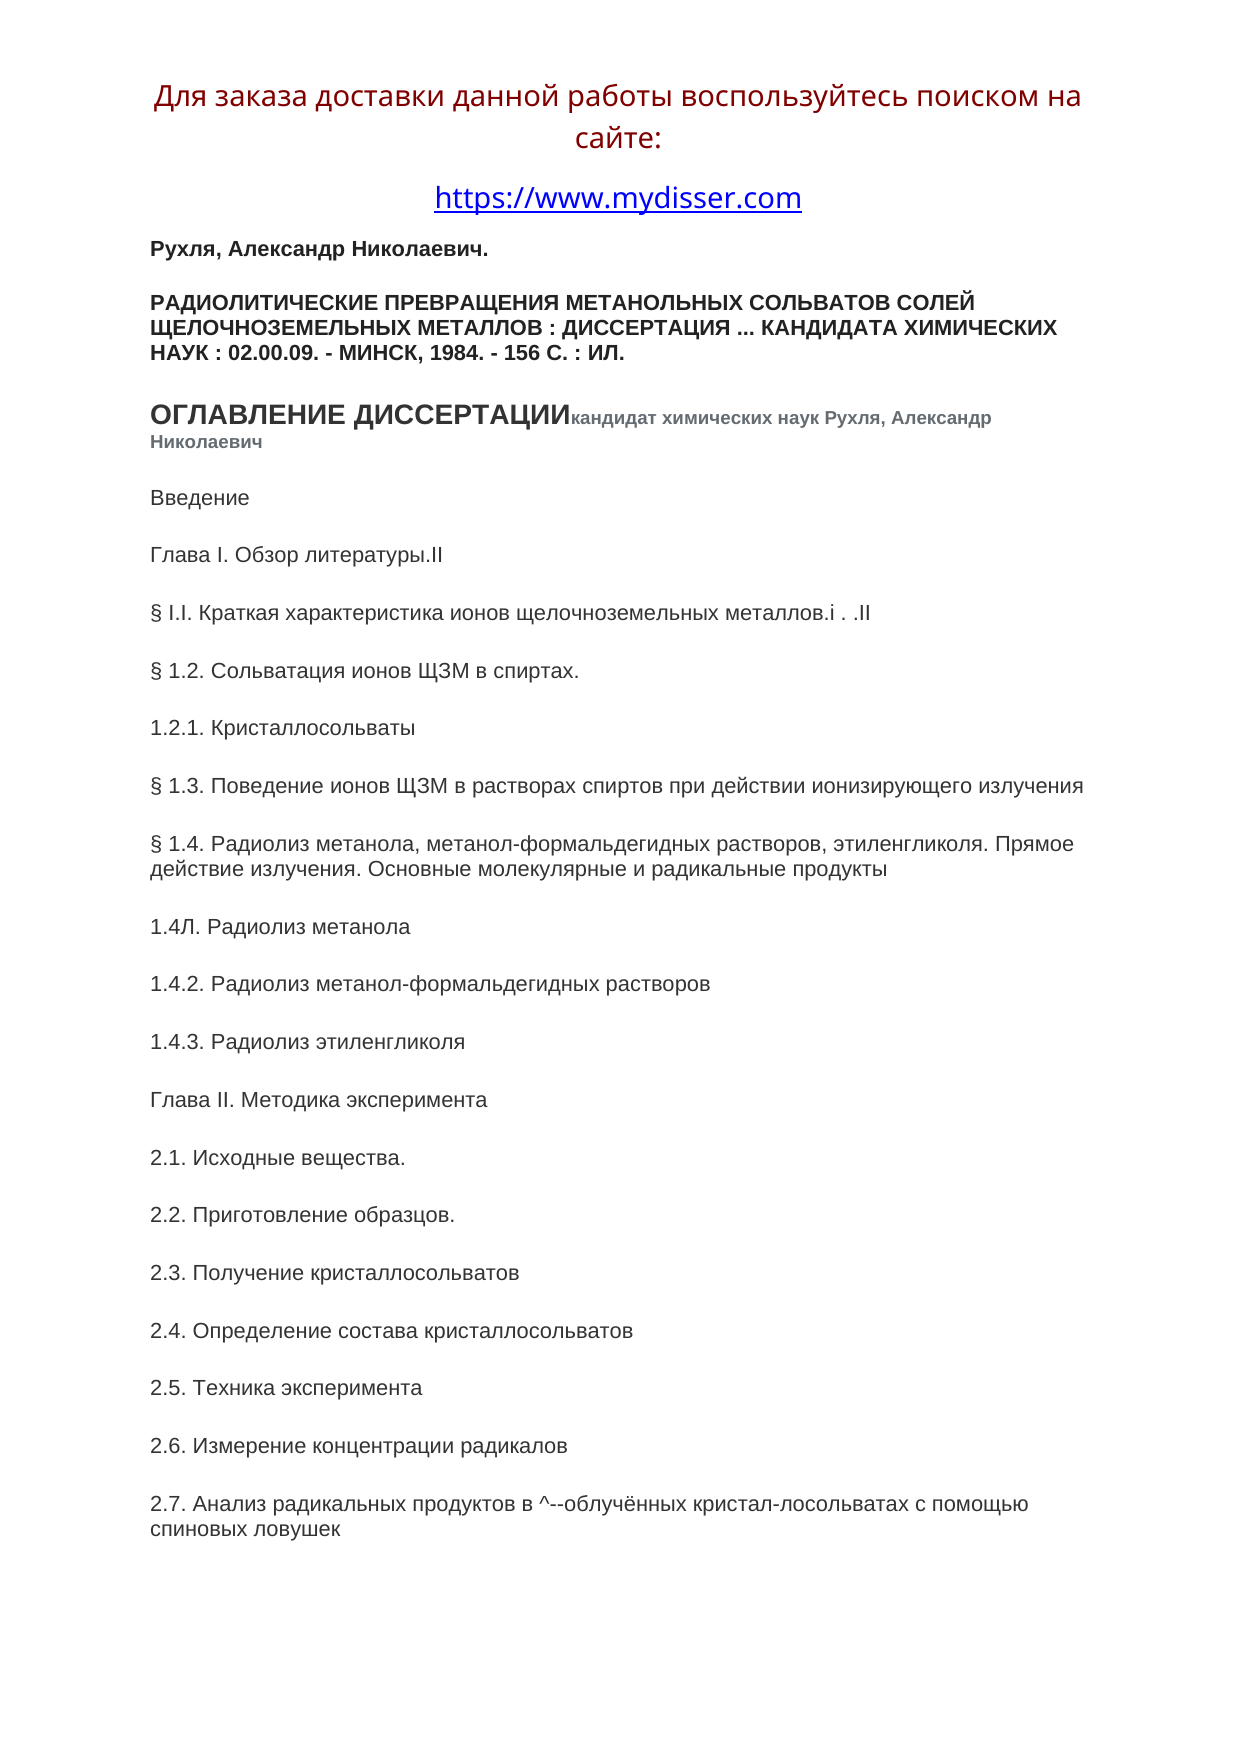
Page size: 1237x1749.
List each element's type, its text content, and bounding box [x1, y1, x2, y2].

text 2.7. Анализ радикальных продуктов в ^--облучённых кристал-лосольватах с помощью спиновых ловушек [150, 1491, 1086, 1541]
text 1.4.2. Радиолиз метанол-формальдегидных растворов [150, 971, 1086, 997]
text § 1.2. Сольватация ионов ЩЗМ в спиртах. [150, 658, 1086, 683]
text 2.1. Исходные вещества. [150, 1144, 1086, 1170]
text § I.I. Краткая характеристика ионов щелочноземельных металлов.i . .II [150, 600, 1086, 625]
text 2.3. Получение кристаллосольватов [150, 1260, 1086, 1285]
text Глава II. Методика эксперимента [150, 1087, 1086, 1112]
text 2.4. Определение состава кристаллосольватов [150, 1318, 1086, 1343]
text 2.6. Измерение концентрации радикалов [150, 1433, 1086, 1458]
text 2.2. Приготовление образцов. [150, 1202, 1086, 1227]
text Рухля, Александр Николаевич. [150, 236, 1086, 261]
text 1.4Л. Радиолиз метанола [150, 914, 1086, 939]
text 2.5. Техника эксперимента [150, 1375, 1086, 1401]
subtitle Оглавление диссертациикандидат химических наук Рухля, Александр Николаевич [150, 398, 1086, 452]
text § 1.4. Радиолиз метанола, метанол-формальдегидных растворов, этиленгликоля. Прямое действие излучения. Основные молекулярные и радикальные продукты [150, 831, 1086, 881]
text Введение [150, 484, 1086, 510]
text 1.4.3. Радиолиз этиленгликоля [150, 1029, 1086, 1054]
text Глава I. Обзор литературы.II [150, 542, 1086, 567]
text § 1.3. Поведение ионов ЩЗМ в растворах спиртов при действии ионизирующего излучения [150, 773, 1086, 798]
subtitle Радиолитические превращения метанольных сольватов солей щелочноземельных металлов : диссертация ... кандидата химических наук : 02.00.09. - Минск, 1984. - 156 с. : ил. [150, 290, 1086, 366]
text 1.2.1. Кристаллосольваты [150, 715, 1086, 741]
